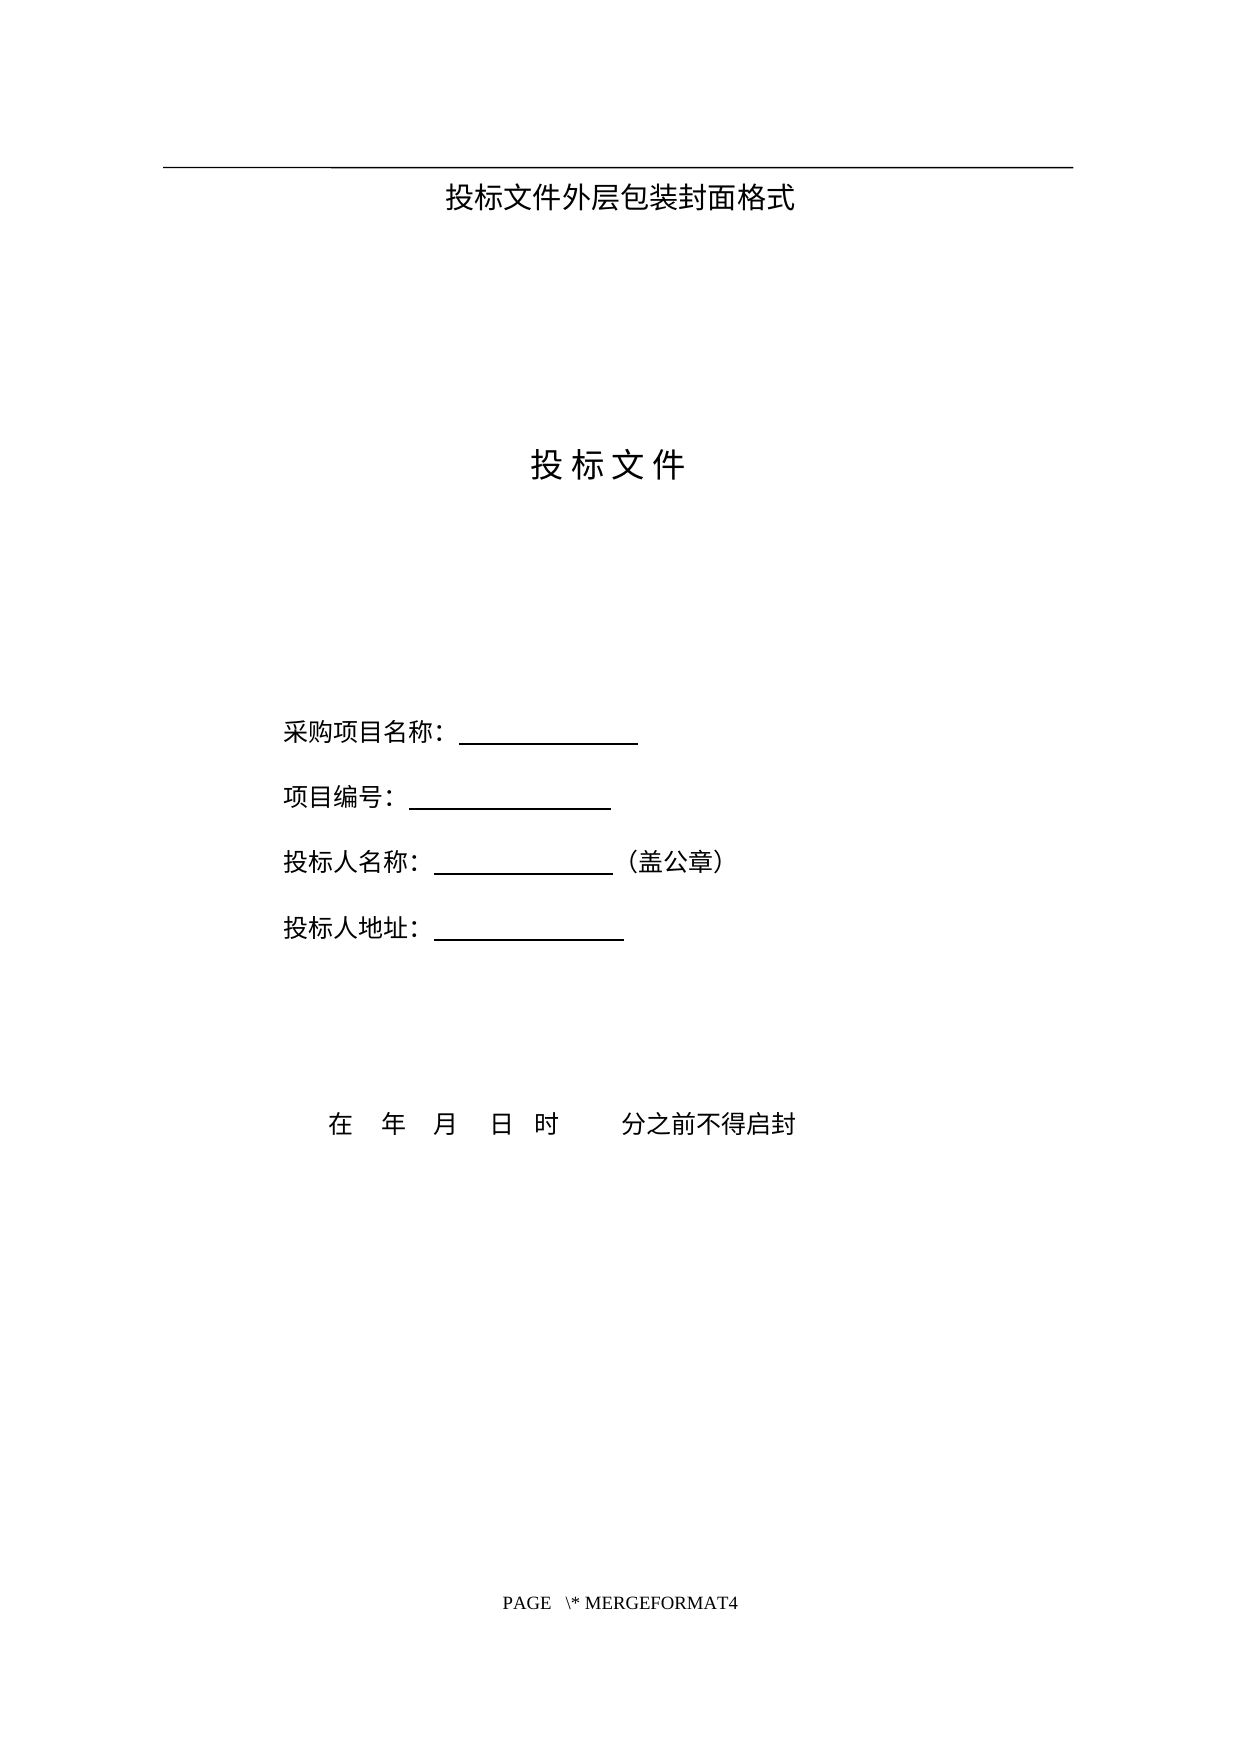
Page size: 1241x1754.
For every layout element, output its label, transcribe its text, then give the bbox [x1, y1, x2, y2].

text 投标文件外层包装封面格式 [165, 163, 1075, 228]
text 投标人地址： [233, 894, 1075, 959]
text 投 标 文 件 [165, 430, 1051, 495]
text 采购项目名称： [233, 698, 1075, 763]
text 项目编号： [233, 763, 1075, 828]
text 投标人名称： （盖公章） [233, 828, 1008, 893]
text 在 年 月 日 时 分之前不得启封 [165, 1090, 1075, 1155]
